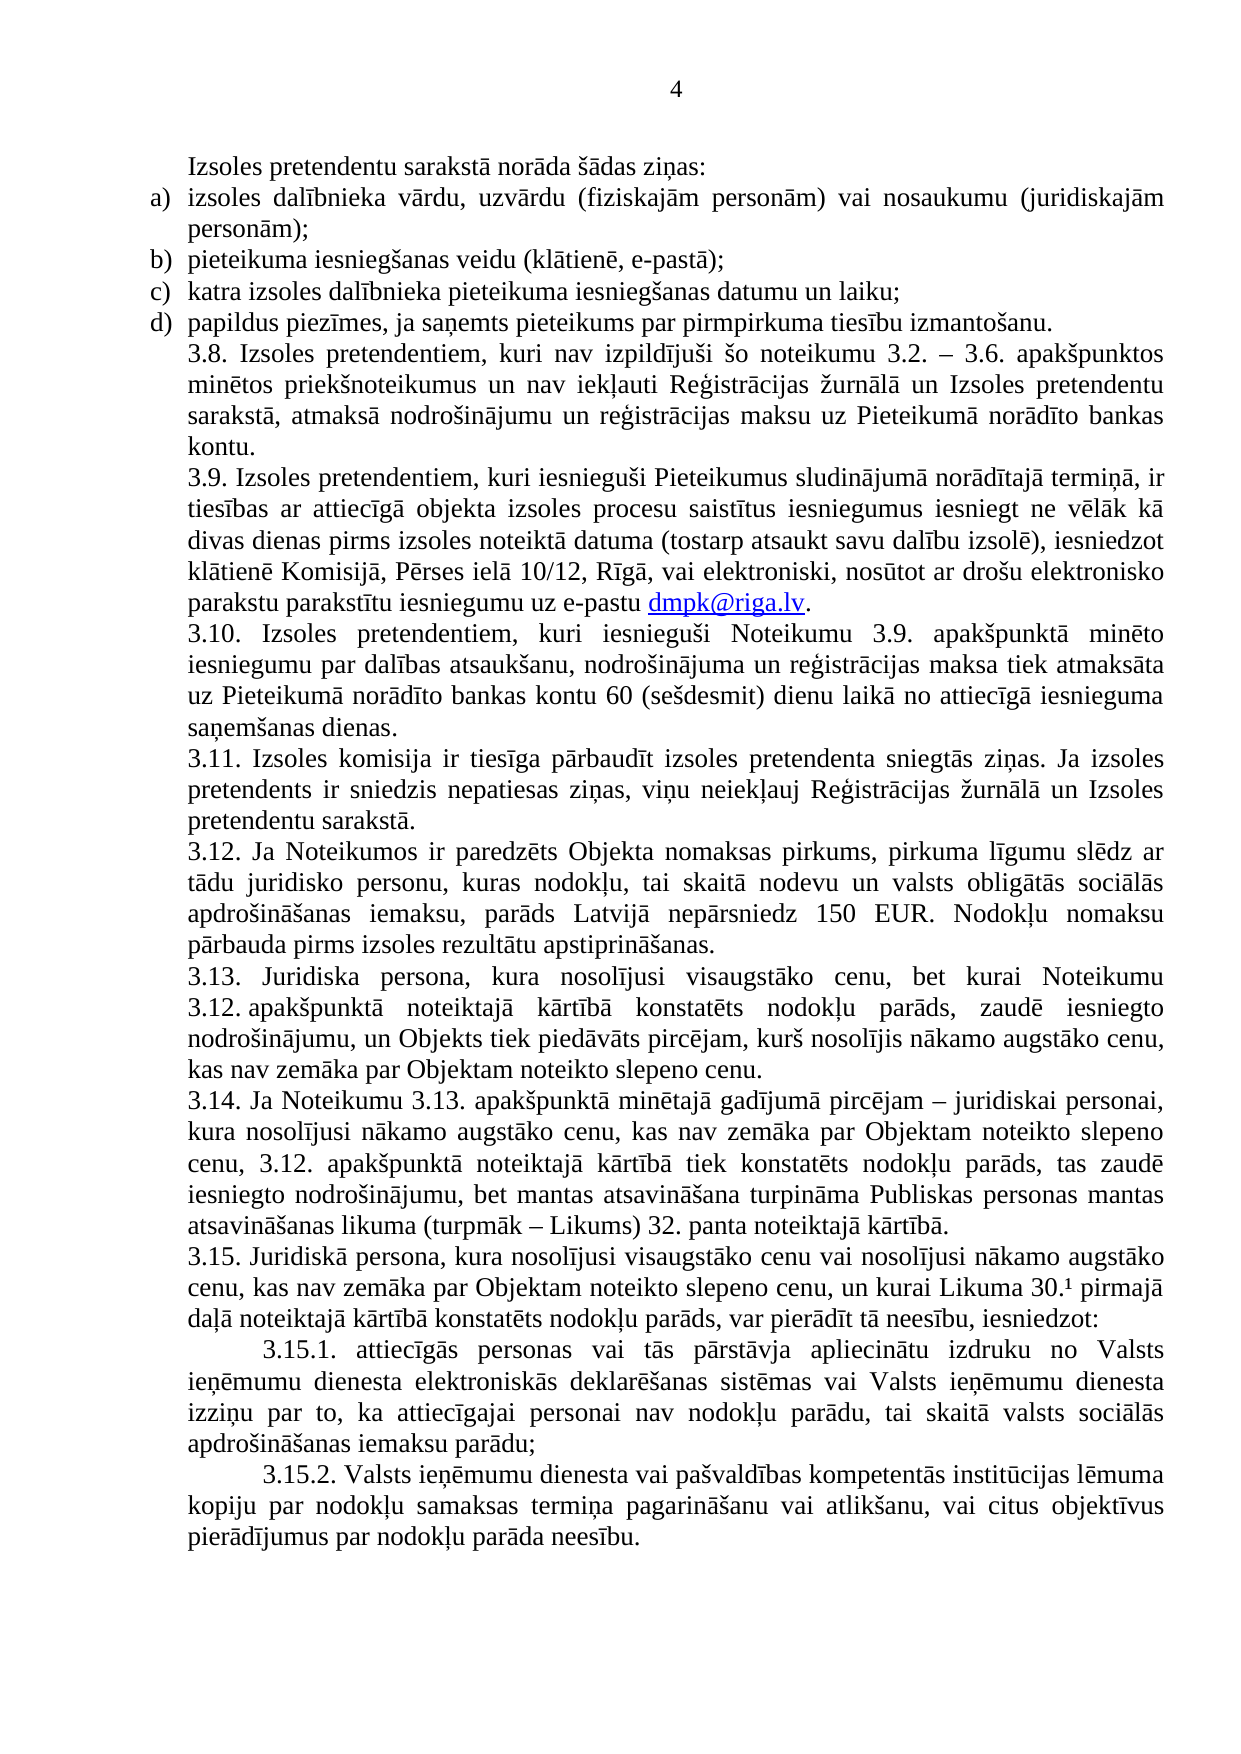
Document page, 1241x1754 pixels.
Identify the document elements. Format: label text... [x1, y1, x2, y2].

text 3.9. Izsoles pretendentiem, kuri iesnieguši Pieteikumus sludinājumā norādītajā termiņā, ir tiesības ar attiecīgā objekta izsoles procesu saistītus iesniegumus iesniegt ne vēlāk kā divas dienas pirms izsoles noteiktā datuma (tostarp atsaukt savu dalību izsolē), iesniedzot klātienē Komisijā, Pērses ielā 10/12, Rīgā, vai elektroniski, nosūtot ar drošu elektronisko parakstu parakstītu iesniegumu uz e-pastu dmpk@riga.lv. [187, 461, 1165, 617]
text 3.11. Izsoles komisija ir tiesīga pārbaudīt izsoles pretendenta sniegtās ziņas. Ja izsoles pretendents ir sniedzis nepatiesas ziņas, viņu neiekļauj Reģistrācijas žurnālā un Izsoles pretendentu sarakstā. [187, 742, 1165, 835]
list izsoles dalībnieka vārdu, uzvārdu (fiziskajām personām) vai nosaukumu (juridiskajām personām); [150, 181, 1165, 243]
text 3.15.2. Valsts ieņēmumu dienesta vai pašvaldības kompetentās institūcijas lēmuma kopiju par nodokļu samaksas termiņa pagarināšanu vai atlikšanu, vai citus objektīvus pierādījumus par nodokļu parāda neesību. [187, 1458, 1165, 1552]
text 3.14. Ja Noteikumu 3.13. apakšpunktā minētajā gadījumā pircējam – juridiskai personai, kura nosolījusi nākamo augstāko cenu, kas nav zemāka par Objektam noteikto slepeno cenu, 3.12. apakšpunktā noteiktajā kārtībā tiek konstatēts nodokļu parāds, tas zaudē iesniegto nodrošinājumu, bet mantas atsavināšana turpināma Publiskas personas mantas atsavināšanas likuma (turpmāk – Likums) 32. panta noteiktajā kārtībā. [187, 1084, 1165, 1240]
text Izsoles pretendentu sarakstā norāda šādas ziņas: [187, 150, 1165, 181]
text 3.8. Izsoles pretendentiem, kuri nav izpildījuši šo noteikumu 3.2. – 3.6. apakšpunktos minētos priekšnoteikumus un nav iekļauti Reģistrācijas žurnālā un Izsoles pretendentu sarakstā, atmaksā nodrošinājumu un reģistrācijas maksu uz Pieteikumā norādīto bankas kontu. [187, 337, 1165, 461]
text 3.15.1. attiecīgās personas vai tās pārstāvja apliecinātu izdruku no Valsts ieņēmumu dienesta elektroniskās deklarēšanas sistēmas vai Valsts ieņēmumu dienesta izziņu par to, ka attiecīgajai personai nav nodokļu parādu, tai skaitā valsts sociālās apdrošināšanas iemaksu parādu; [187, 1333, 1165, 1458]
text 3.13. Juridiska persona, kura nosolījusi visaugstāko cenu, bet kurai Noteikumu 3.12. apakšpunktā noteiktajā kārtībā konstatēts nodokļu parāds, zaudē iesniegto nodrošinājumu, un Objekts tiek piedāvāts pircējam, kurš nosolījis nākamo augstāko cenu, kas nav zemāka par Objektam noteikto slepeno cenu. [187, 960, 1165, 1084]
list katra izsoles dalībnieka pieteikuma iesniegšanas datumu un laiku; [150, 274, 1165, 306]
list papildus piezīmes, ja saņemts pieteikums par pirmpirkuma tiesību izmantošanu. [150, 306, 1165, 337]
text 3.10. Izsoles pretendentiem, kuri iesnieguši Noteikumu 3.9. apakšpunktā minēto iesniegumu par dalības atsaukšanu, nodrošinājuma un reģistrācijas maksa tiek atmaksāta uz Pieteikumā norādīto bankas kontu 60 (sešdesmit) dienu laikā no attiecīgā iesnieguma saņemšanas dienas. [187, 617, 1165, 742]
text 3.12. Ja Noteikumos ir paredzēts Objekta nomaksas pirkums, pirkuma līgumu slēdz ar tādu juridisko personu, kuras nodokļu, tai skaitā nodevu un valsts obligātās sociālās apdrošināšanas iemaksu, parāds Latvijā nepārsniedz 150 EUR. Nodokļu nomaksu pārbauda pirms izsoles rezultātu apstiprināšanas. [187, 835, 1165, 960]
list pieteikuma iesniegšanas veidu (klātienē, e-pastā); [150, 243, 1165, 274]
text 3.15. Juridiskā persona, kura nosolījusi visaugstāko cenu vai nosolījusi nākamo augstāko cenu, kas nav zemāka par Objektam noteikto slepeno cenu, un kurai Likuma 30.¹ pirmajā daļā noteiktajā kārtībā konstatēts nodokļu parāds, var pierādīt tā neesību, iesniedzot: [187, 1240, 1165, 1333]
